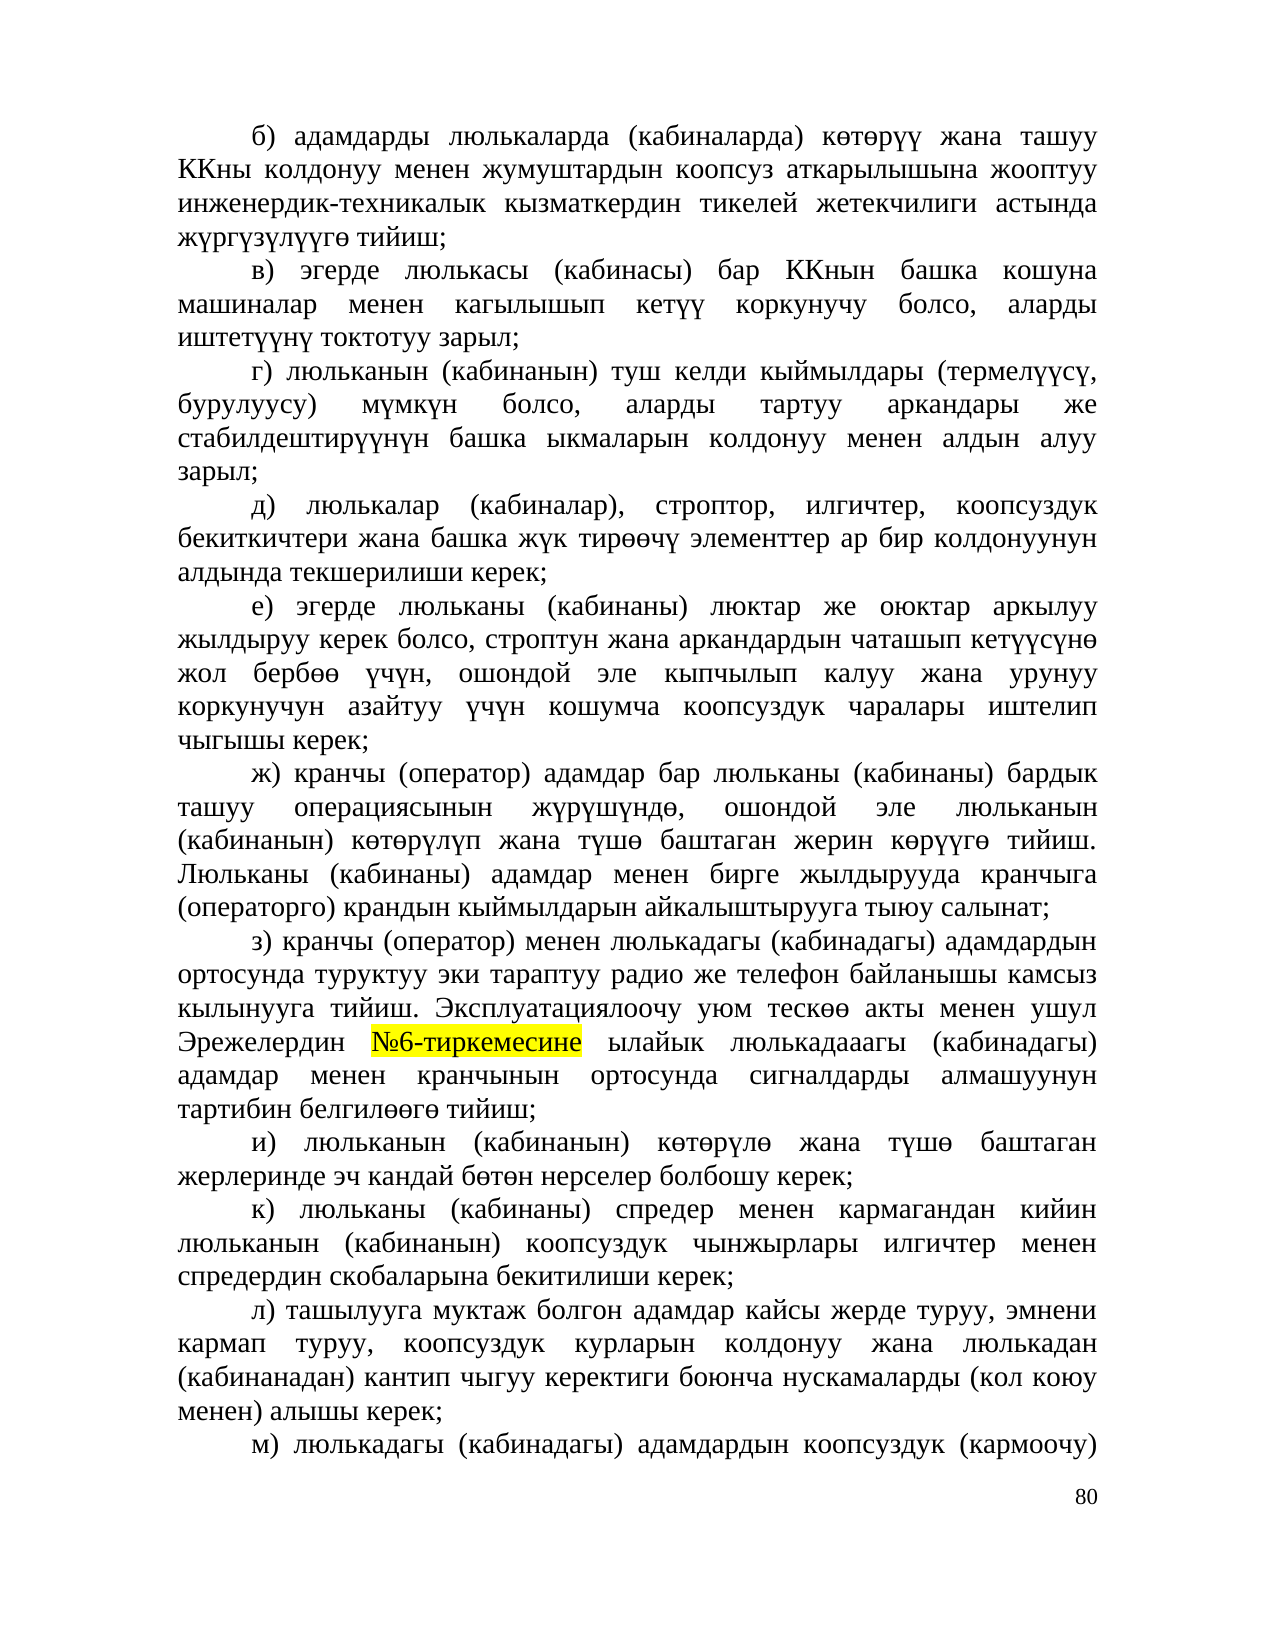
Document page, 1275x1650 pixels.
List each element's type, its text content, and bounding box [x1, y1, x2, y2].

text б) адамдарды люлькаларда (кабиналарда) көтөрүү жана ташуу ККны колдонуу менен жумуштардын коопсуз аткарылышына жооптуу инженердик-техникалык кызматкердин тикелей жетекчилиги астында жүргүзүлүүгө тийиш; [177, 118, 1098, 252]
text л) ташылууга муктаж болгон адамдар кайсы жерде туруу, эмнени кармап туруу, коопсуздук курларын колдонуу жана люлькадан (кабинанадан) кантип чыгуу керектиги боюнча нускамаларды (кол коюу менен) алышы керек; [177, 1292, 1098, 1426]
text ж) кранчы (оператор) адамдар бар люльканы (кабинаны) бардык ташуу операциясынын жүрүшүндө, ошондой эле люльканын (кабинанын) көтөрүлүп жана түшө баштаган жерин көрүүгө тийиш. Люльканы (кабинаны) адамдар менен бирге жылдырууда кранчыга (операторго) крандын кыймылдарын айкалыштырууга тыюу салынат; [177, 755, 1098, 923]
text г) люльканын (кабинанын) туш келди кыймылдары (термелүүсү, бурулуусу) мүмкүн болсо, аларды тартуу аркандары же стабилдештирүүнүн башка ыкмаларын колдонуу менен алдын алуу зарыл; [177, 353, 1098, 487]
text в) эгерде люлькасы (кабинасы) бар ККнын башка кошуна машиналар менен кагылышып кетүү коркунучу болсо, аларды иштетүүнү токтотуу зарыл; [177, 252, 1098, 353]
text и) люльканын (кабинанын) көтөрүлө жана түшө баштаган жерлеринде эч кандай бөтөн нерселер болбошу керек; [177, 1124, 1098, 1191]
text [177, 1426, 1098, 1460]
text д) люлькалар (кабиналар), строптор, илгичтер, коопсуздук бекиткичтери жана башка жүк тирөөчү элементтер ар бир колдонуунун алдында текшерилиши керек; [177, 487, 1098, 588]
text з) кранчы (оператор) менен люлькадагы (кабинадагы) адамдардын ортосунда туруктуу эки тараптуу радио же телефон байланышы камсыз кылынууга тийиш. Эксплуатациялоочу уюм тескөө акты менен ушул Эрежелердин №6-тиркемесине ылайык люлькадааагы (кабинадагы) адамдар менен кранчынын ортосунда сигналдарды алмашуунун тартибин белгилөөгө тийиш; [177, 923, 1098, 1124]
text к) люльканы (кабинаны) спредер менен кармагандан кийин люльканын (кабинанын) коопсуздук чынжырлары илгичтер менен спредердин скобаларына бекитилиши керек; [177, 1191, 1098, 1292]
text е) эгерде люльканы (кабинаны) люктар же оюктар аркылуу жылдыруу керек болсо, строптун жана аркандардын чаташып кетүүсүнө жол бербөө үчүн, ошондой эле кыпчылып калуу жана урунуу коркунучун азайтуу үчүн кошумча коопсуздук чаралары иштелип чыгышы керек; [177, 588, 1098, 755]
